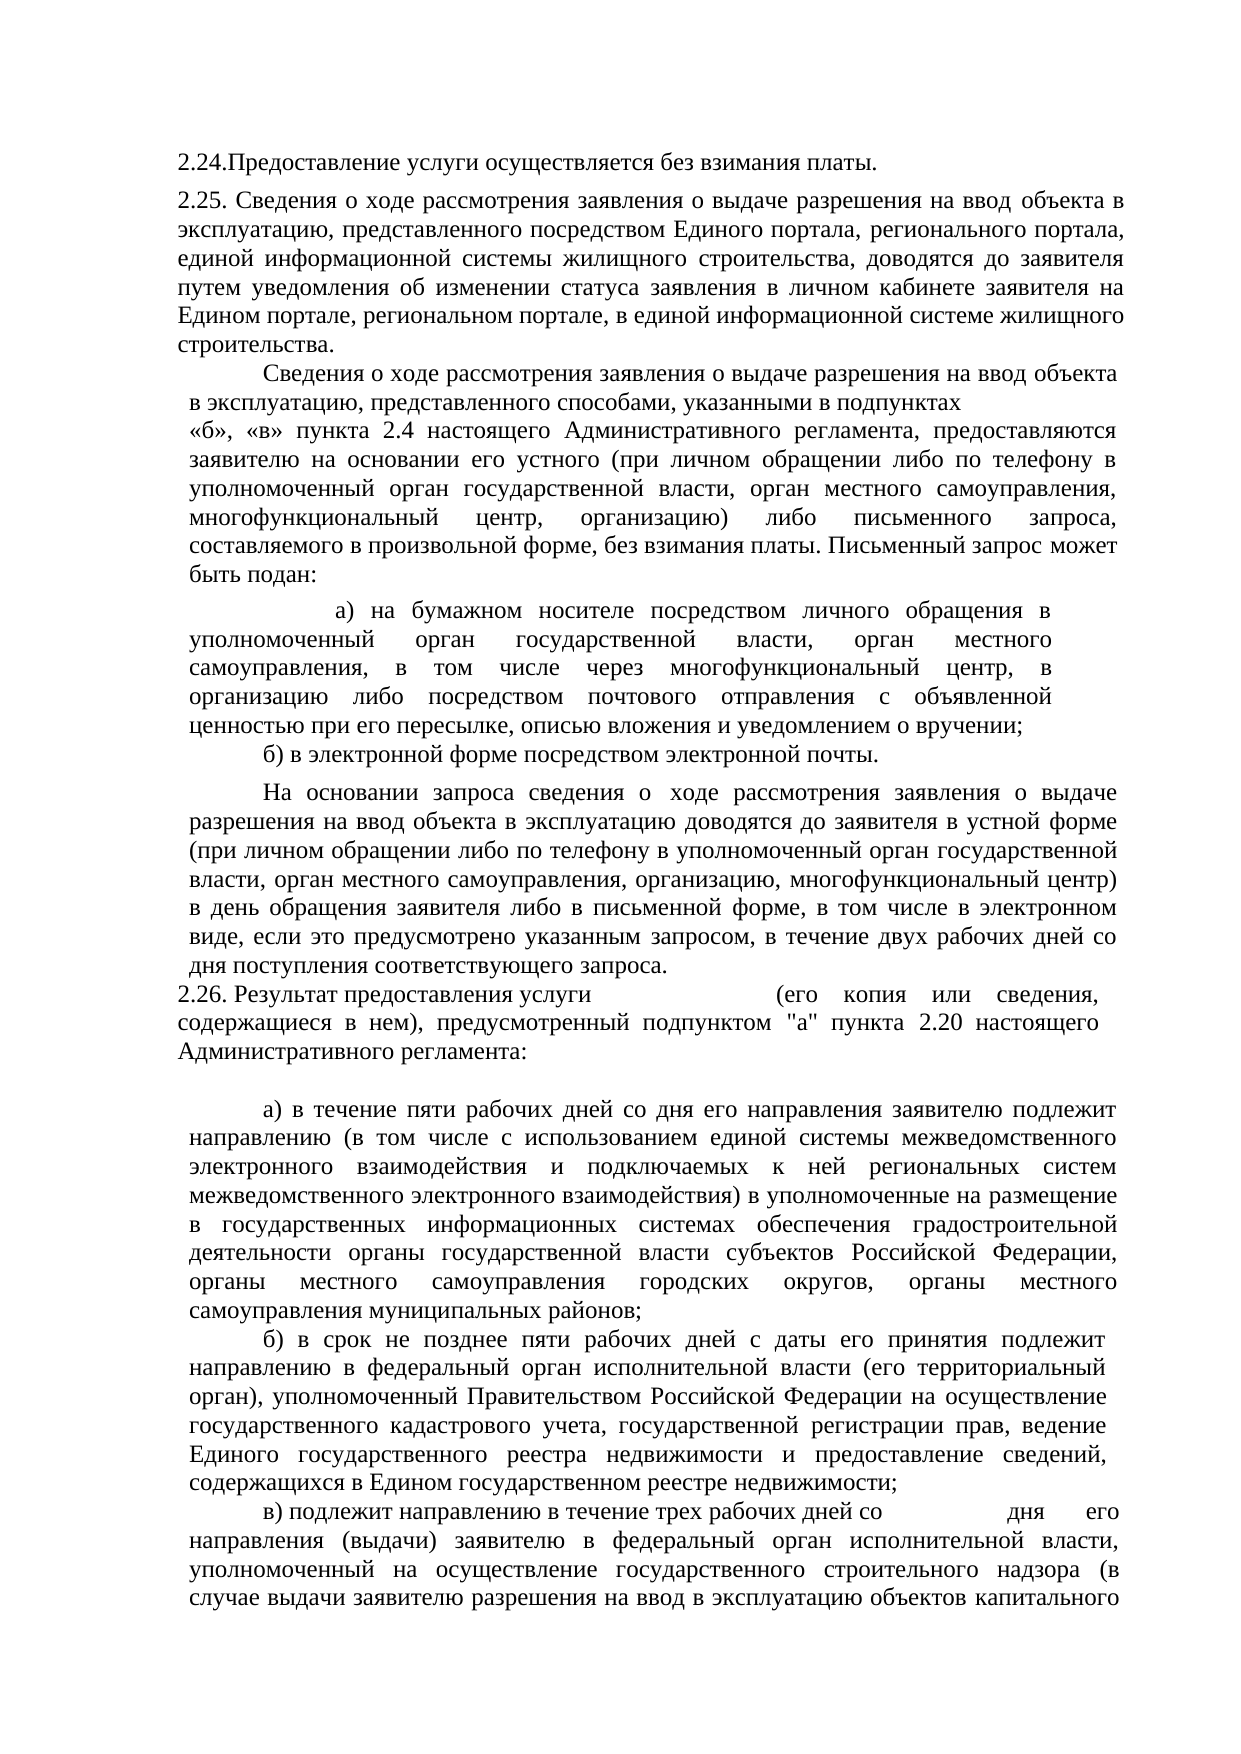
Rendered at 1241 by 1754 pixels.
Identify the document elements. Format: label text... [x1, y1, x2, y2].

text Сведения о ходе рассмотрения заявления о выдаче разрешения на ввод объекта в эксплуатацию, представленного способами, указанными в подпунктах [189, 358, 1117, 415]
text а) на бумажном носителе посредством личного обращения в уполномоченный орган государственной власти, орган местного самоуправления, в том числе через многофункциональный центр, в организацию либо посредством почтового отправления с объявленной ценностью при его пересылке, описью вложения и уведомлением о вручении; [189, 595, 1052, 739]
text б) в электронной форме посредством электронной почты. [263, 739, 1152, 768]
text б) в срок не позднее пяти рабочих дней с даты его принятия подлежит направлению в федеральный орган исполнительной власти (его территориальный орган), уполномоченный Правительством Российской Федерации на осуществление государственного кадастрового учета, государственной регистрации прав, ведение Единого государственного реестра недвижимости и предоставление сведений, содержащихся в Едином государственном реестре недвижимости; [189, 1324, 1107, 1496]
text 2.25. Сведения о ходе рассмотрения заявления о выдаче разрешения на ввод объекта в эксплуатацию, представленного посредством Единого портала, регионального портала, единой информационной системы жилищного строительства, доводятся до заявителя путем уведомления об изменении статуса заявления в личном кабинете заявителя на Едином портале, региональном портале, в единой информационной системе жилищного строительства. [177, 185, 1124, 358]
text На основании запроса сведения о ходе рассмотрения заявления о выдаче разрешения на ввод объекта в эксплуатацию доводятся до заявителя в устной форме (при личном обращении либо по телефону в уполномоченный орган государственной власти, орган местного самоуправления, организацию, многофункциональный центр) в день обращения заявителя либо в письменной форме, в том числе в электронном виде, если это предусмотрено указанным запросом, в течение двух рабочих дней со дня поступления соответствующего запроса. [189, 777, 1117, 979]
text 2.24.Предоставление услуги осуществляется без взимания платы. [177, 147, 1152, 176]
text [189, 1496, 1119, 1611]
text а) в течение пяти рабочих дней со дня его направления заявителю подлежит направлению (в том числе с использованием единой системы межведомственного электронного взаимодействия и подключаемых к ней региональных систем межведомственного электронного взаимодействия) в уполномоченные на размещение в государственных информационных системах обеспечения градостроительной деятельности органы государственной власти субъектов Российской Федерации, органы местного самоуправления городских округов, органы местного самоуправления муниципальных районов; [189, 1094, 1117, 1324]
text 2.26. Результат предоставления услуги (его копия или сведения, содержащиеся в нем), предусмотренный подпунктом "а" пункта 2.20 настоящего Административного регламента: [177, 979, 1099, 1065]
text «б», «в» пункта 2.4 настоящего Административного регламента, предоставляются заявителю на основании его устного (при личном обращении либо по телефону в уполномоченный орган государственной власти, орган местного самоуправления, многофункциональный центр, организацию) либо письменного запроса, составляемого в произвольной форме, без взимания платы. Письменный запрос может быть подан: [189, 416, 1117, 588]
